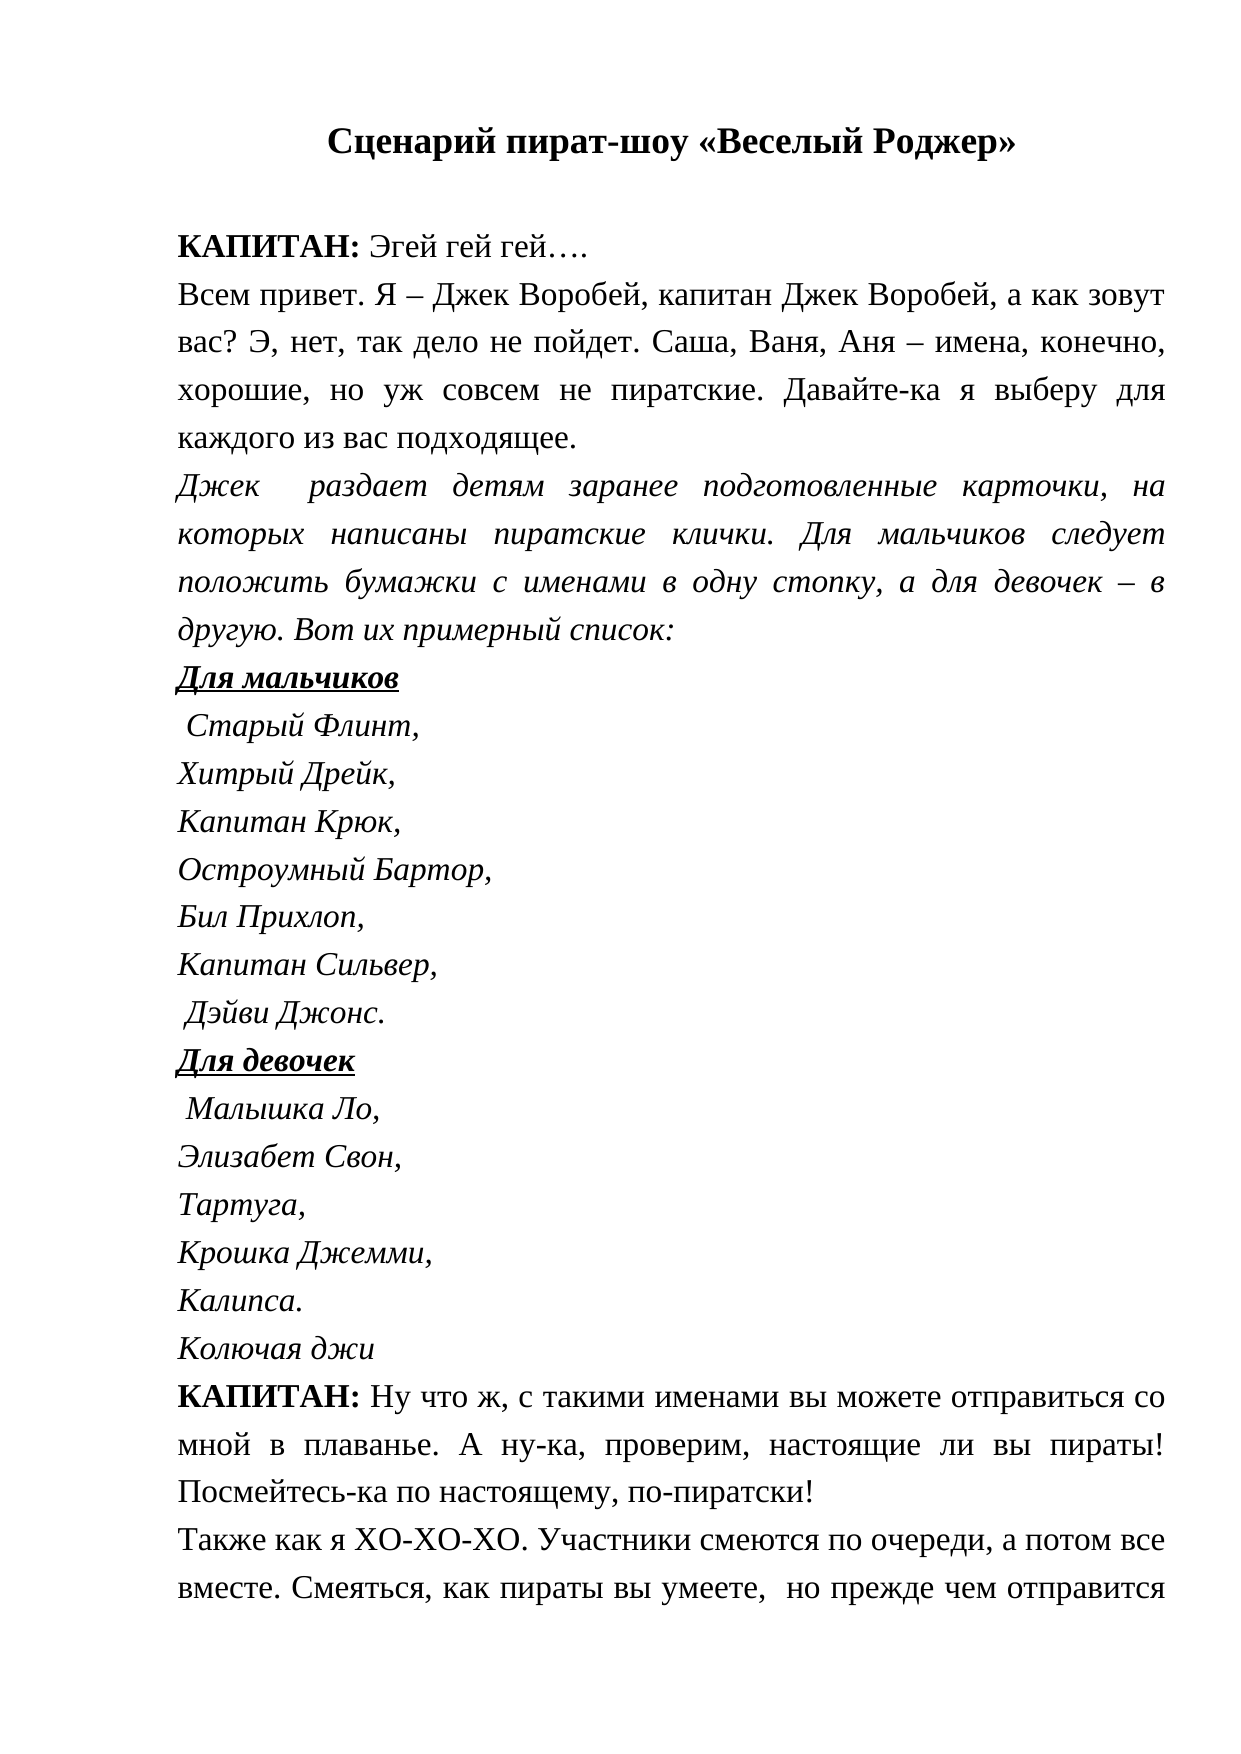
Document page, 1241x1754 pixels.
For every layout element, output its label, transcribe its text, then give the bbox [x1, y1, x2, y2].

text Остроумный Бартор, [177, 849, 1167, 887]
text Элизабет Свон, [177, 1136, 1167, 1174]
text Старый Флинт, [177, 705, 1167, 743]
text Капитан: Ну что ж, с такими именами вы можете отправиться со мной в плаванье. А ну-ка, проверим, настоящие ли вы пираты! Посмейтесь-ка по настоящему, по-пиратски! [177, 1376, 1167, 1510]
text Капитан Крюк, [177, 801, 1167, 839]
text Капитан Сильвер, [177, 944, 1167, 983]
text Крошка Джемми, [177, 1232, 1167, 1270]
text Для девочек [177, 1040, 1167, 1079]
text Тартуга, [177, 1184, 1167, 1222]
text Колючая джи [177, 1328, 1167, 1366]
text Калипса. [177, 1280, 1167, 1318]
text Малышка Ло, [177, 1088, 1167, 1127]
text Сценарий пират-шоу «Веселый Роджер» [177, 118, 1167, 161]
text Всем привет. Я – Джек Воробей, капитан Джек Воробей, а как зовут вас? Э, нет, так дело не пойдет. Саша, Ваня, Аня – имена, конечно, хорошие, но уж совсем не пиратские. Давайте-ка я выберу для каждого из вас подходящее. [177, 274, 1167, 456]
text Для мальчиков [177, 657, 1167, 695]
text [177, 1519, 1167, 1606]
text Хитрый Дрейк, [177, 753, 1167, 791]
text Бил Прихлоп, [177, 897, 1167, 935]
text Дэйви Джонс. [177, 992, 1167, 1031]
text Капитан: Эгей гей гей…. [177, 226, 1167, 264]
text Джек раздает детям заранее подготовленные карточки, на которых написаны пиратские клички. Для мальчиков следует положить бумажки с именами в одну стопку, а для девочек – в другую. Вот их примерный список: [177, 465, 1167, 647]
